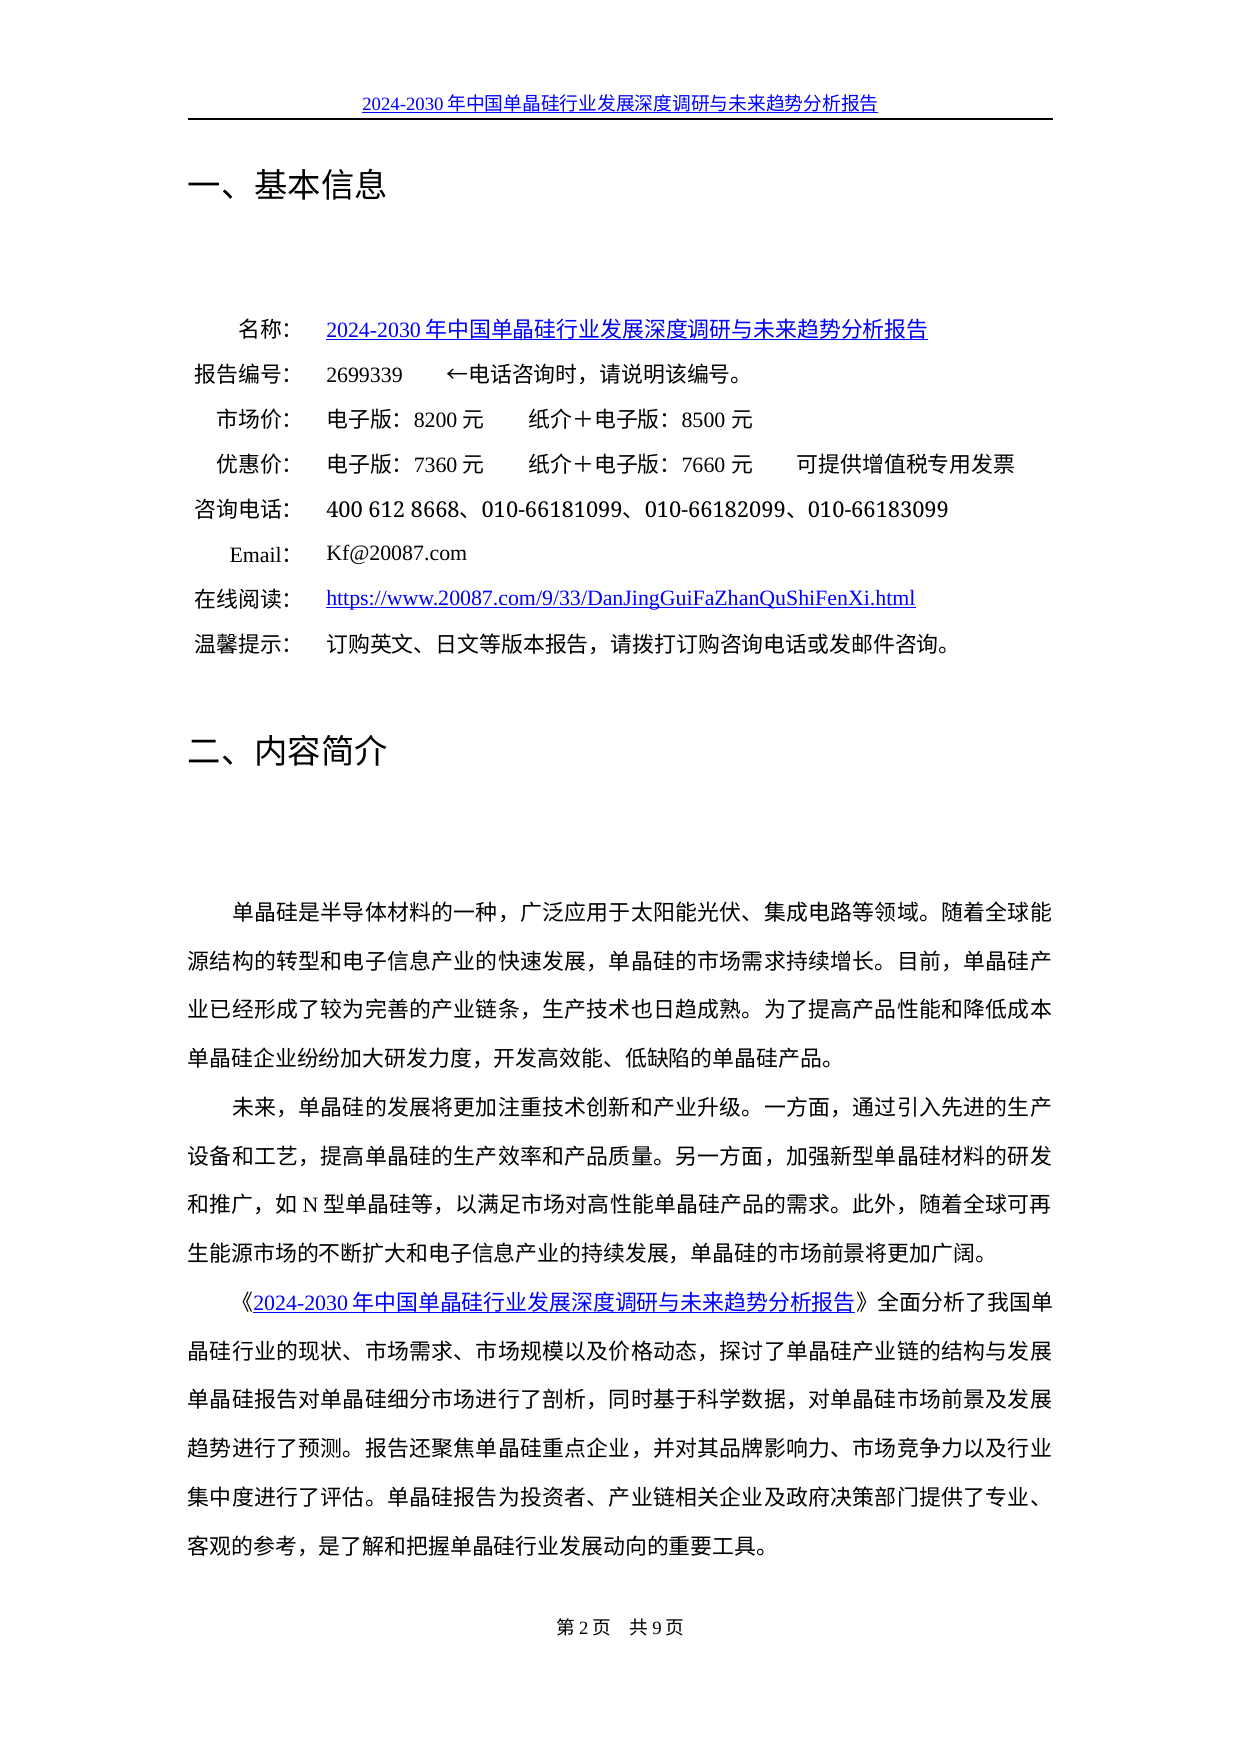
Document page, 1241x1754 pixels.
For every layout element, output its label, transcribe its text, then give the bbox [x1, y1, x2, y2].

table_header 名称： [167, 312, 315, 357]
table_cell 咨询电话： [167, 492, 315, 537]
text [187, 894, 1053, 1561]
table_cell 在线阅读： [167, 582, 315, 627]
table_cell 报告编号： [167, 357, 315, 402]
title 一、基本信息 [187, 150, 1053, 215]
table_cell 电子版：8200 元 纸介＋电子版：8500 元 [315, 402, 1073, 447]
title 二、内容简介 [187, 717, 1053, 782]
table_cell Kf@20087.com [315, 537, 1073, 582]
table_cell 电子版：7360 元 纸介＋电子版：7660 元 可提供增值税专用发票 [315, 447, 1073, 492]
table_cell 订购英文、日文等版本报告，请拨打订购咨询电话或发邮件咨询。 [315, 627, 1073, 672]
table_cell 400 612 8668、010-66181099、010-66182099、010-66183099 [315, 492, 1073, 537]
table_cell Email： [167, 537, 315, 582]
table_header 2024-2030年中国单晶硅行业发展深度调研与未来趋势分析报告 [315, 312, 1073, 357]
table_cell [315, 582, 1073, 627]
table_cell 温馨提示： [167, 627, 315, 672]
table_cell 优惠价： [167, 447, 315, 492]
table_cell 2699339 ←电话咨询时，请说明该编号。 [315, 357, 1073, 402]
table_cell 市场价： [167, 402, 315, 447]
